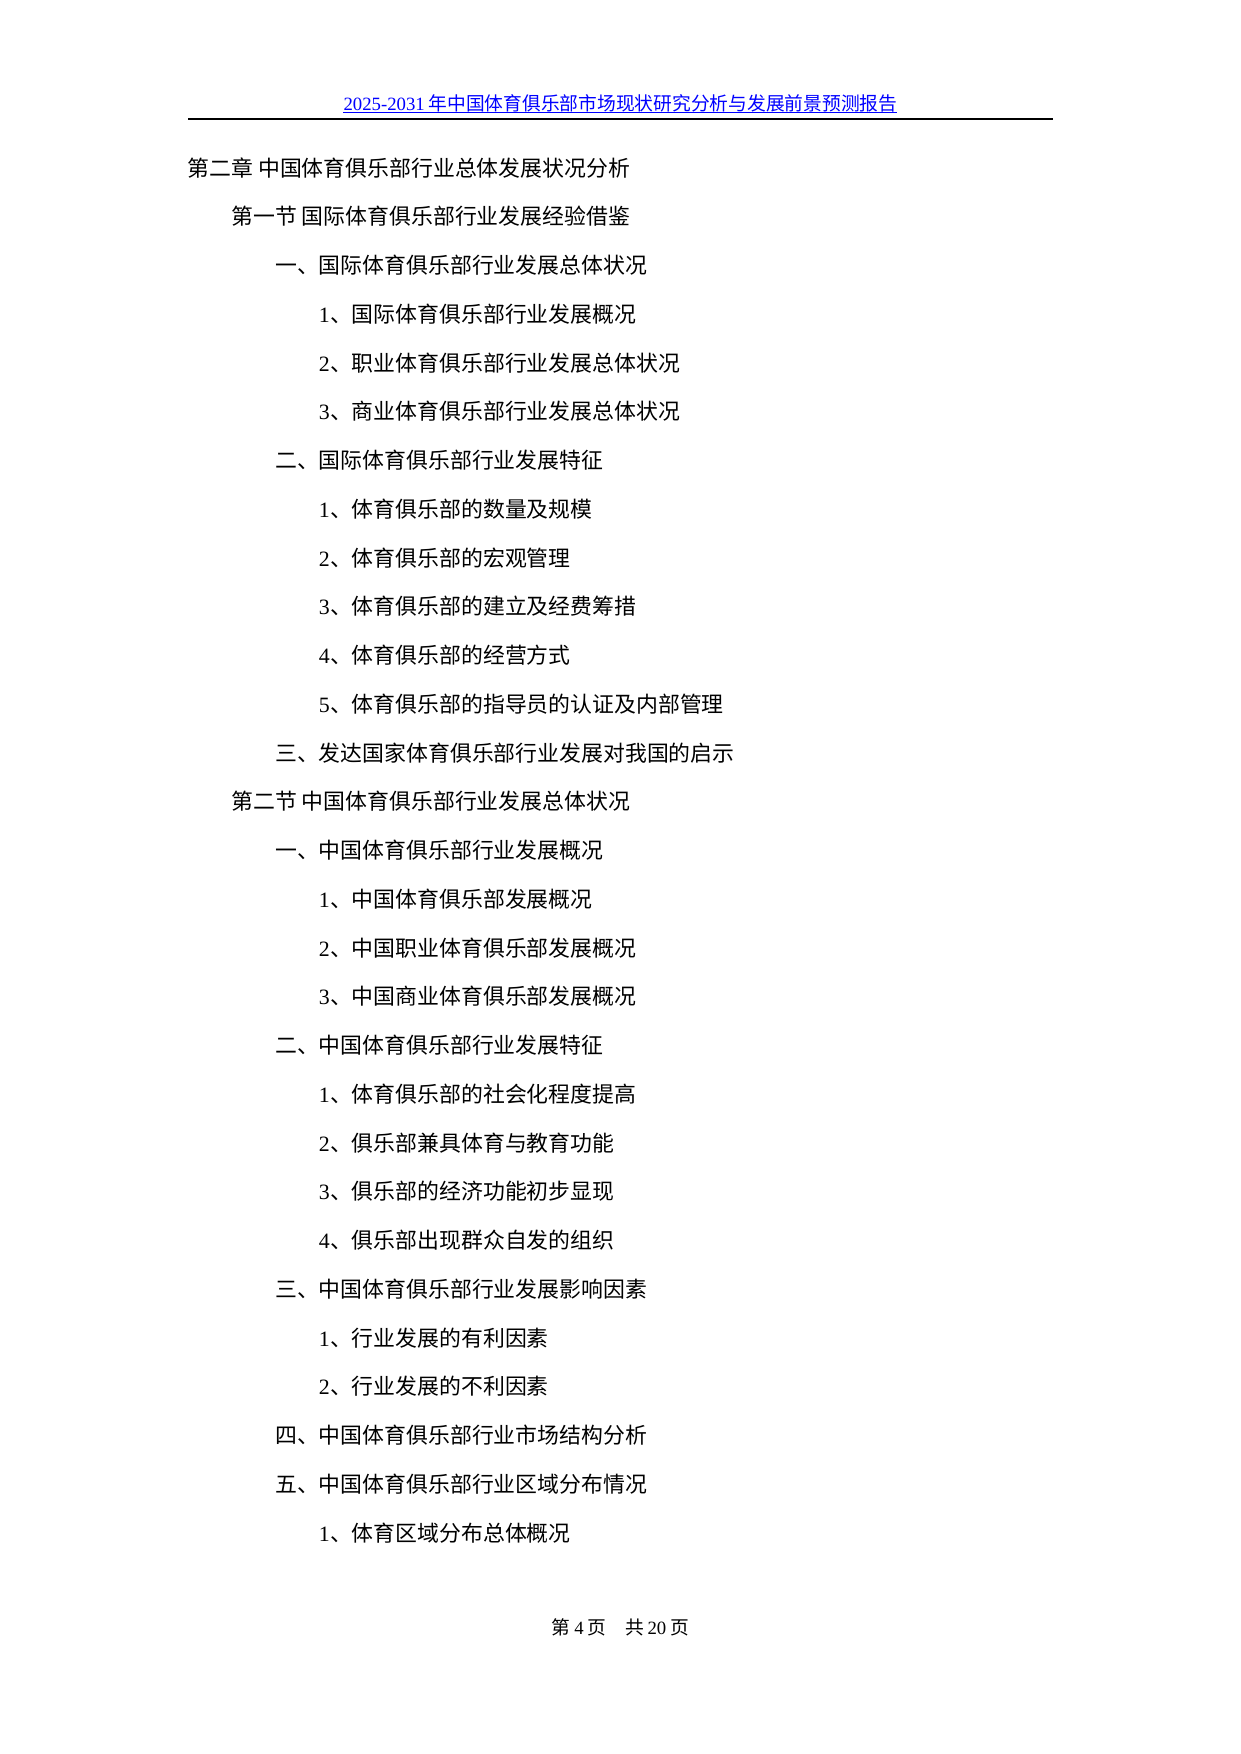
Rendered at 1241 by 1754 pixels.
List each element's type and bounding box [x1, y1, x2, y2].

text [187, 150, 1053, 1548]
